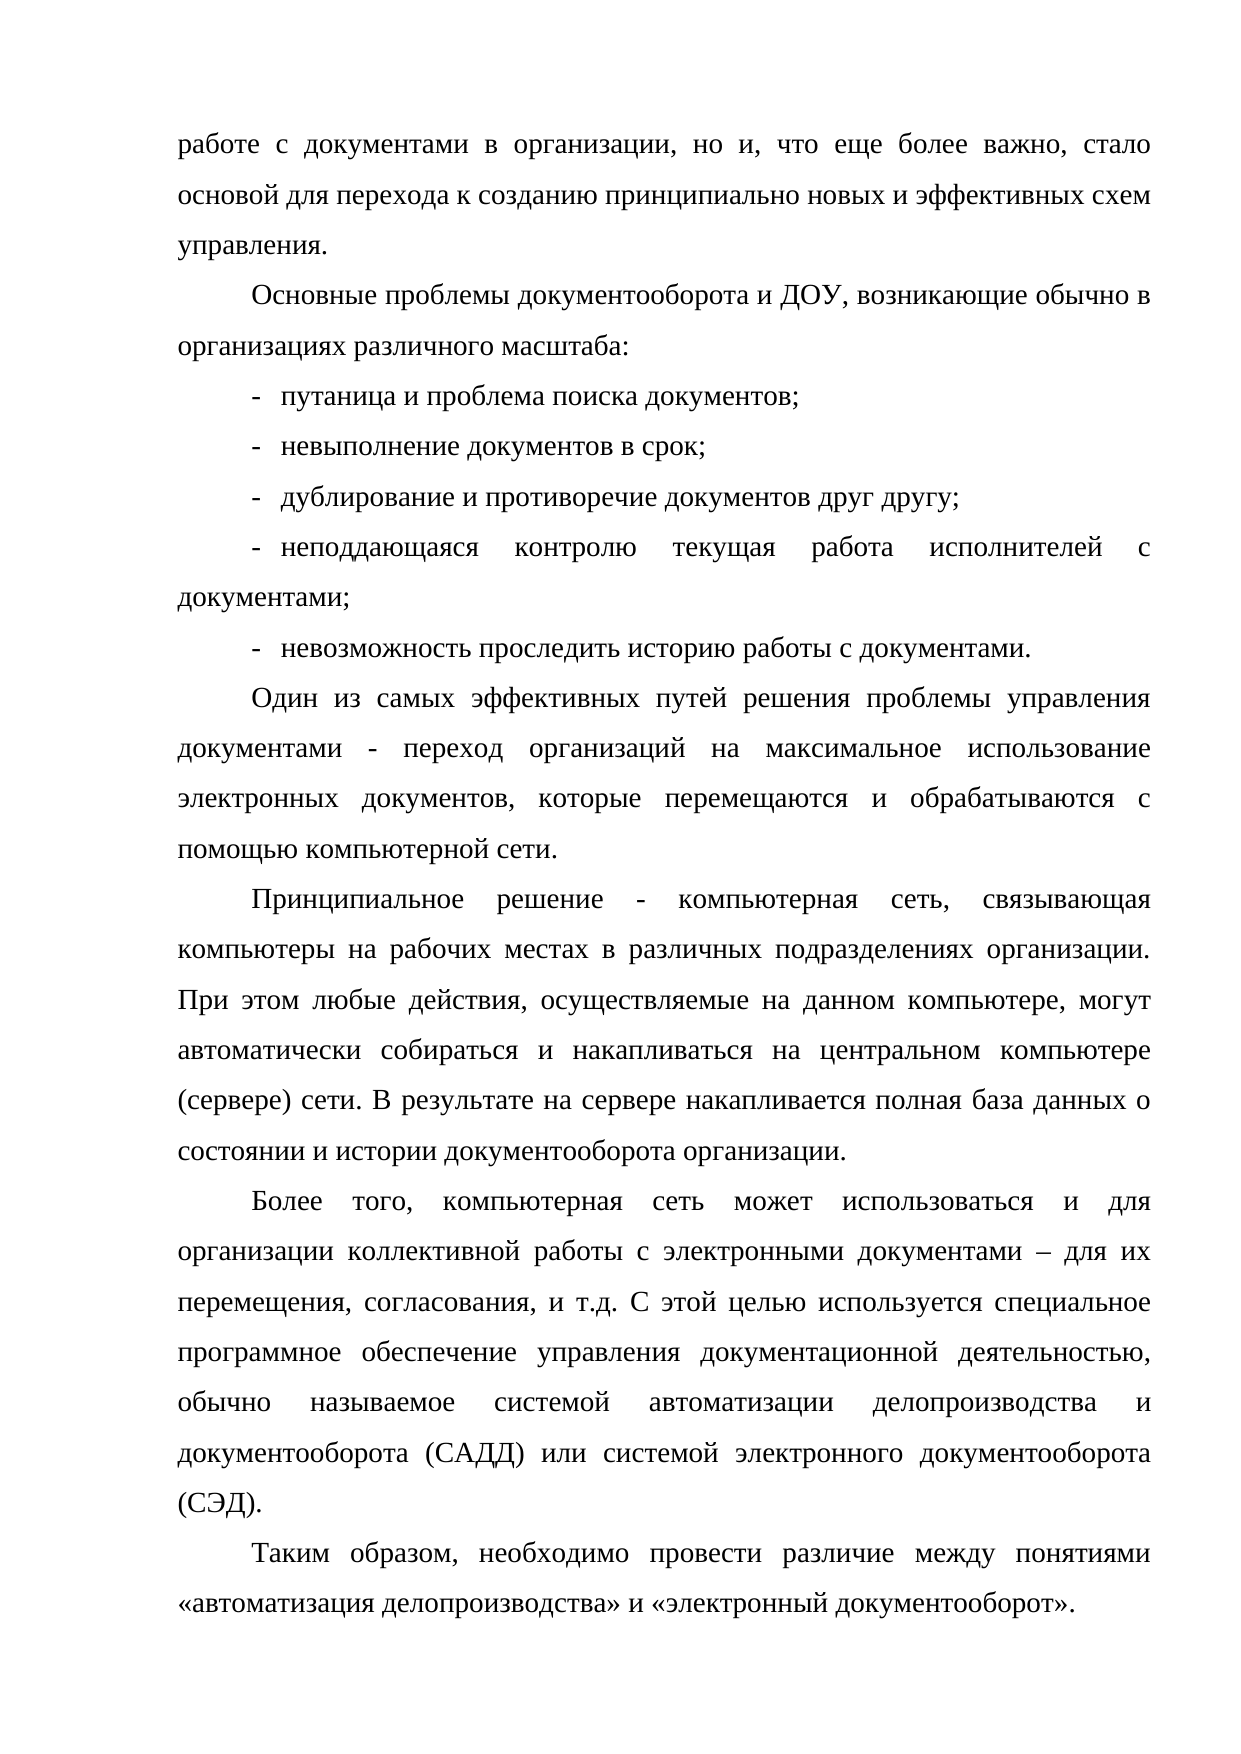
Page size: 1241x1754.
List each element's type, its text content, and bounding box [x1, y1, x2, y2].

list невозможность проследить историю работы с документами. [177, 630, 1152, 663]
list путаница и проблема поиска документов; [177, 378, 1152, 412]
text Принципиальное решение - компьютерная сеть, связывающая компьютеры на рабочих местах в различных подразделениях организации. При этом любые действия, осуществляемые на данном компьютере, могут автоматически собираться и накапливаться на центральном компьютере (сервере) сети. В результате на сервере накапливается полная база данных о состоянии и истории документооборота организации. [177, 881, 1152, 1166]
text Более того, компьютерная сеть может использоваться и для организации коллективной работы с электронными документами – для их перемещения, согласования, и т.д. С этой целью используется специальное программное обеспечение управления документационной деятельностью, обычно называемое системой автоматизации делопроизводства и документооборота (САДД) или системой электронного документооборота (СЭД). [177, 1183, 1152, 1518]
text Таким образом, необходимо провести различие между понятиями «автоматизация делопроизводства» и «электронный документооборот». [177, 1535, 1152, 1619]
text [177, 127, 1152, 261]
list неподдающаяся контролю текущая работа исполнителей с документами; [177, 529, 1152, 613]
text Основные проблемы документооборота и ДОУ, возникающие обычно в организациях различного масштаба: [177, 277, 1152, 361]
text Один из самых эффективных путей решения проблемы управления документами - переход организаций на максимальное использование электронных документов, которые перемещаются и обрабатываются с помощью компьютерной сети. [177, 680, 1152, 864]
list дублирование и противоречие документов друг другу; [177, 479, 1152, 512]
list невыполнение документов в срок; [177, 428, 1152, 462]
